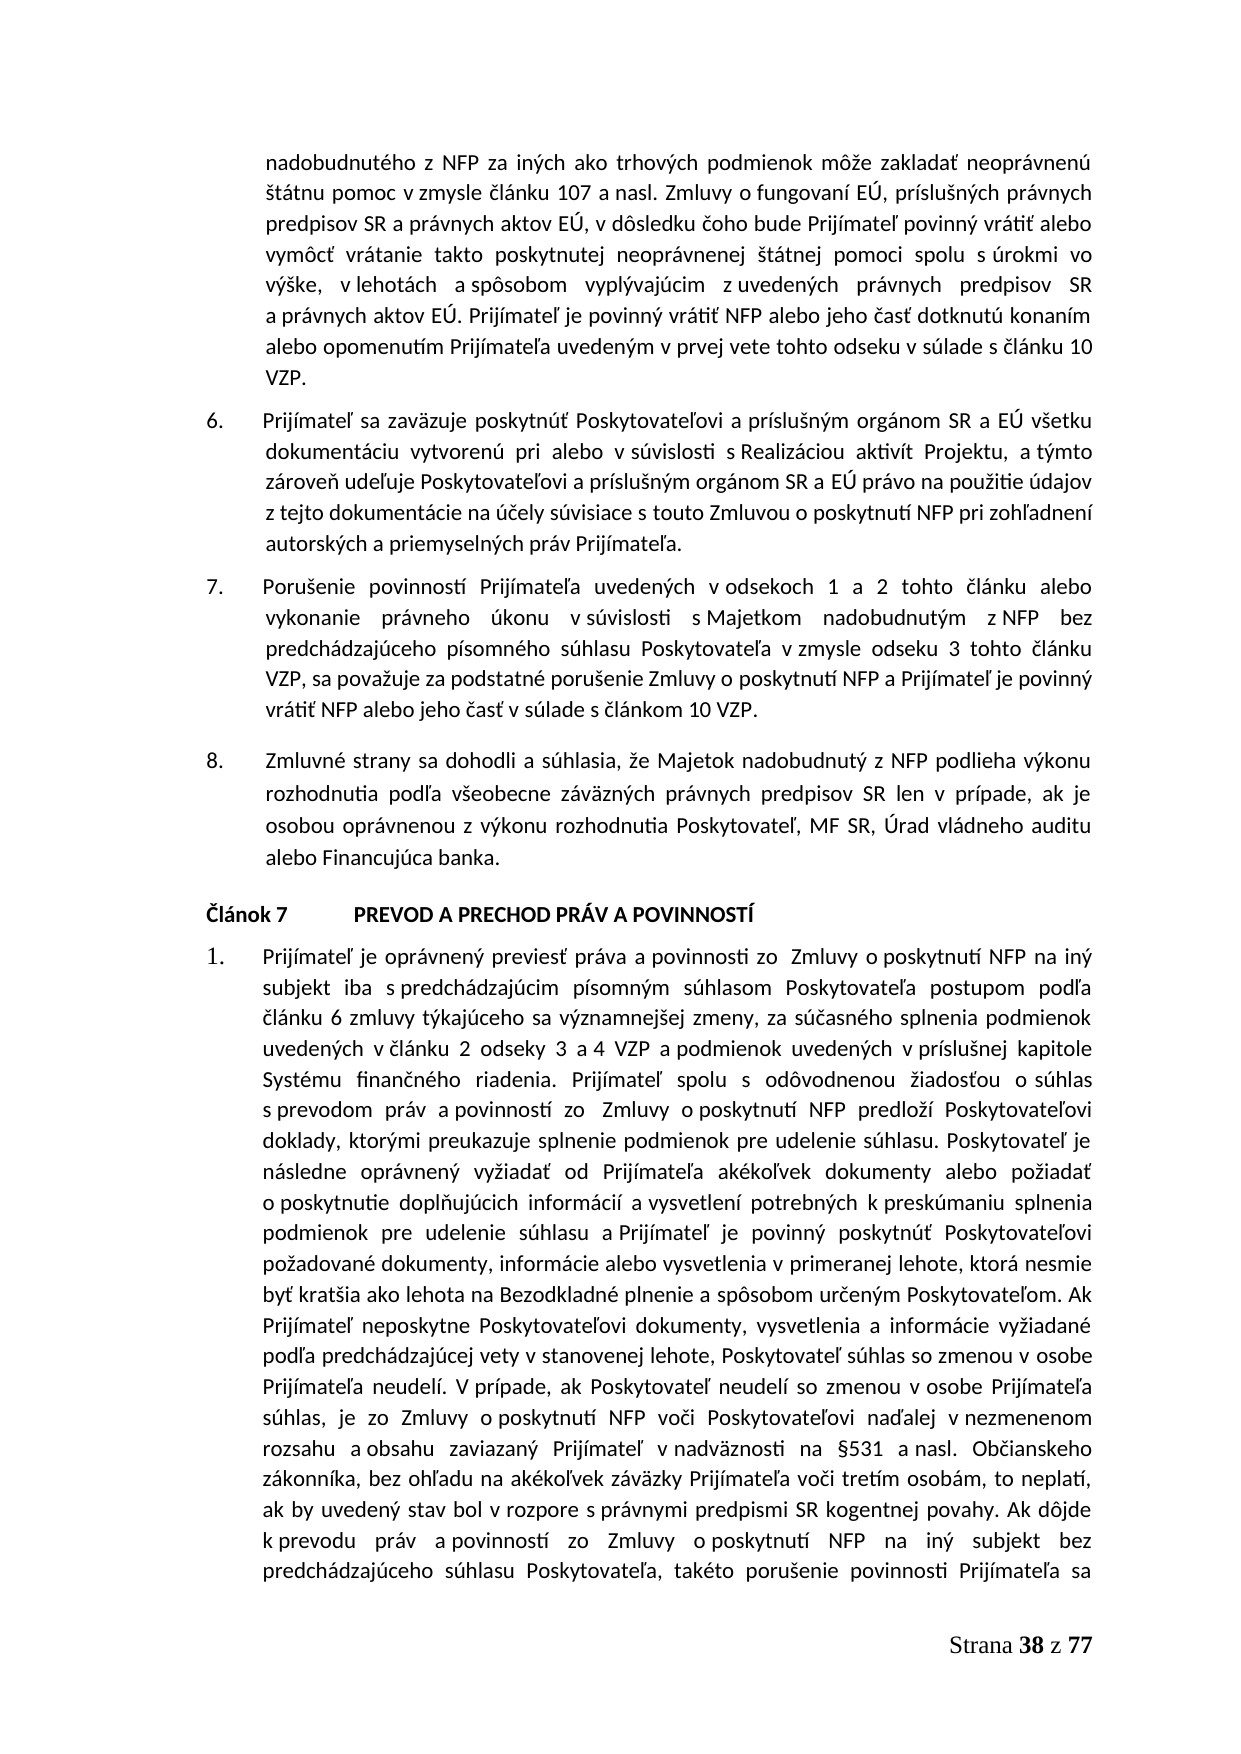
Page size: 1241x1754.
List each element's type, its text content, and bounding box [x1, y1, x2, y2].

list Zmluvné strany sa dohodli a súhlasia, že Majetok nadobudnutý z NFP podlieha výkonu rozhodnutia podľa všeobecne záväzných právnych predpisov SR len v prípade, ak je osobou oprávnenou z výkonu rozhodnutia Poskytovateľ, MF SR, Úrad vládneho auditu alebo Financujúca banka. [206, 747, 1092, 871]
subtitle Článok 7 PREVOD A PRECHOD PRÁV A POVINNOSTÍ [206, 900, 1092, 928]
list Porušenie povinností Prijímateľa uvedených v odsekoch 2 tohto článku alebo vykonanie právneho úkonu v súvislosti s Majetkom nadobudnutým z NFP bez predchádzajúceho písomného súhlasu Poskytovateľa v zmysle odseku 3 tohto článku VZP, sa považuje za podstatné porušenie Zmluvy o poskytnutí NFP a Prijímateľ je povinný vrátiť NFP alebo jeho časť v súlade s článkom 10 VZP. [206, 572, 1092, 723]
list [206, 148, 1092, 391]
list Prijímateľ sa zaväzuje poskytnúť Poskytovateľovi a príslušným orgánom SR a EÚ všetku dokumentáciu vytvorenú pri alebo v súvislosti s Realizáciou aktivít Projektu, a týmto zároveň udeľuje Poskytovateľovi a príslušným orgánom SR a EÚ právo na použitie údajov z tejto dokumentácie na účely súvisiace s touto Zmluvou o poskytnutí NFP pri zohľadnení autorských a priemyselných práv Prijímateľa. [206, 406, 1092, 557]
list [206, 941, 1092, 1584]
